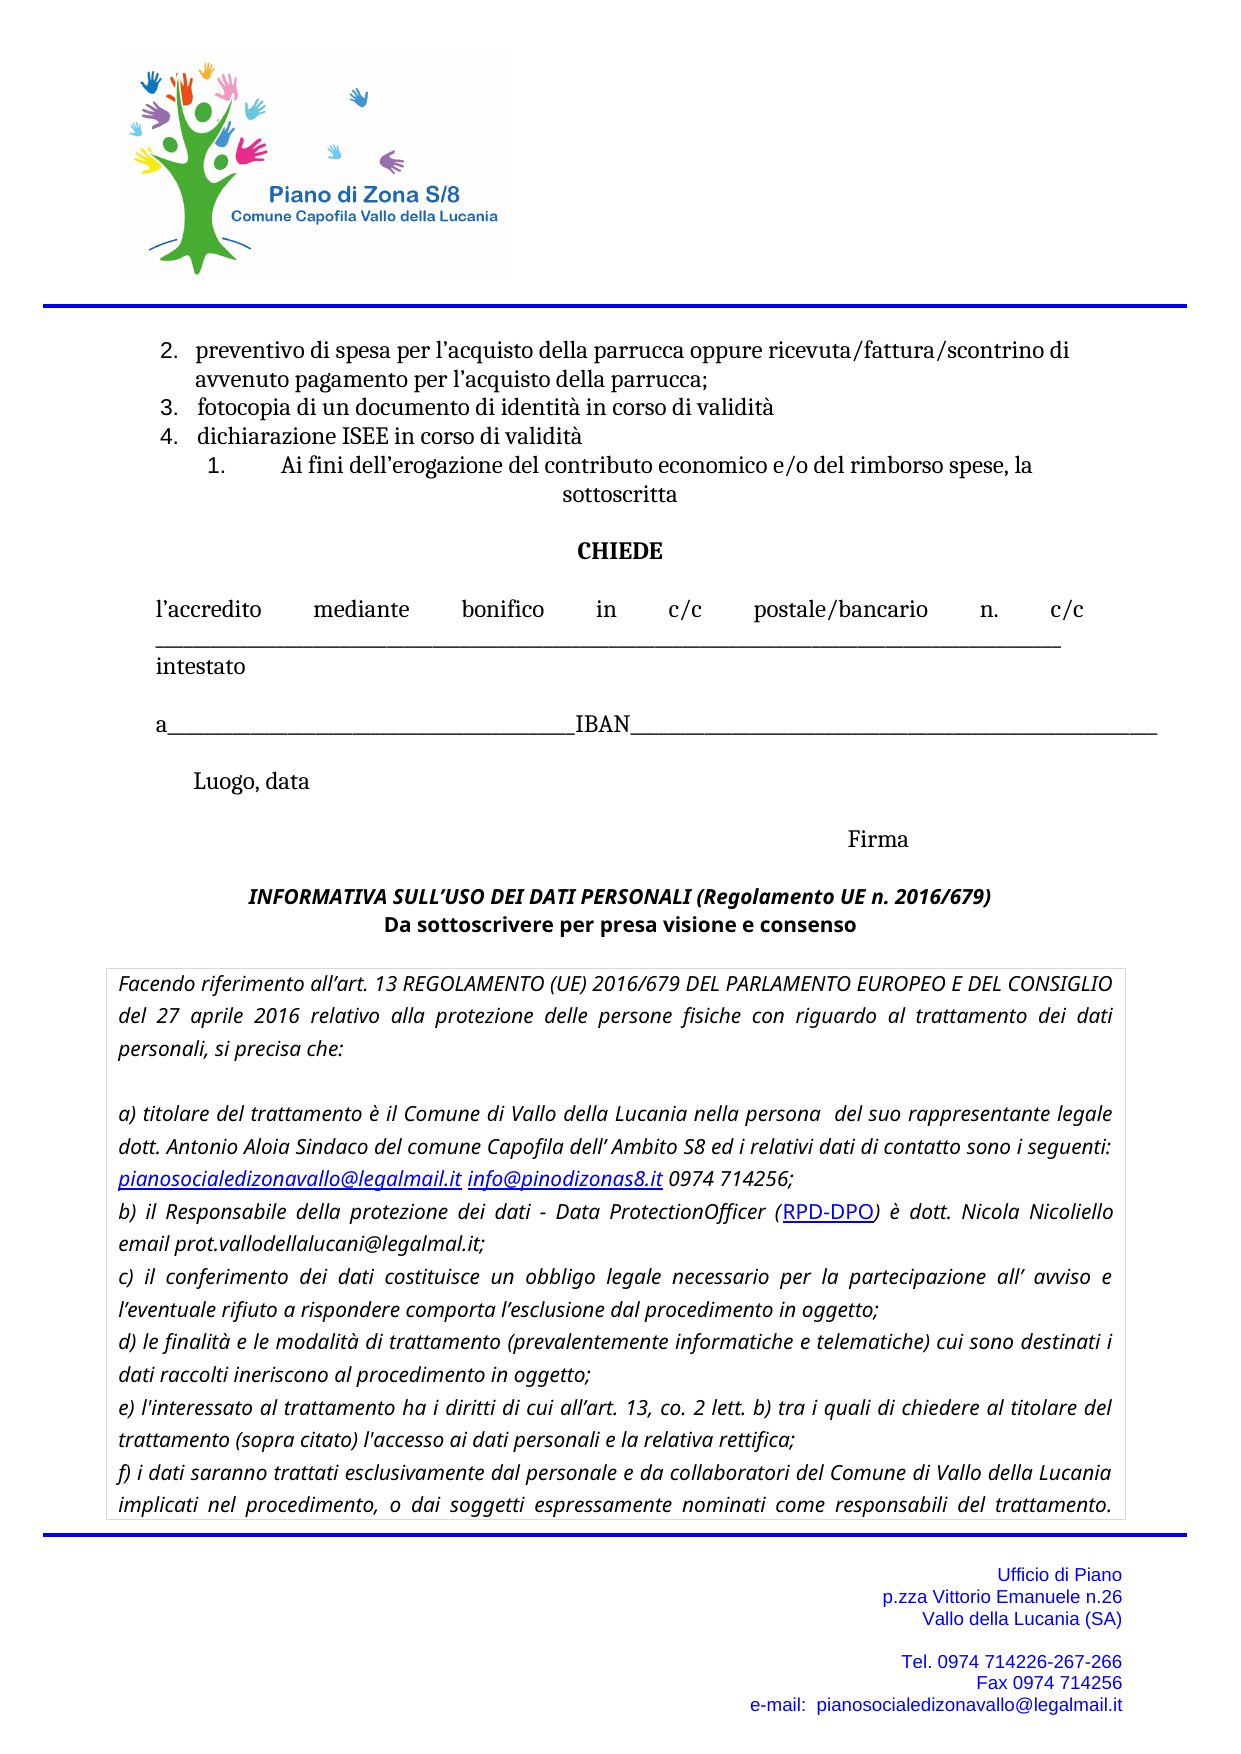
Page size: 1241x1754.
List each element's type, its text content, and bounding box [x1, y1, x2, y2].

list Ai fini dell’erogazione del contributo economico e/o del rimborso spese, la sottoscritta [156, 451, 1084, 508]
picture [118, 53, 511, 279]
text Da sottoscrivere per presa visione e consenso [118, 911, 1122, 939]
list dichiarazione ISEE in corso di validità [160, 422, 1122, 451]
text INFORMATIVA SULL’USO DEI DATI PERSONALI (Regolamento UE n. 2016/679) [118, 882, 1122, 911]
list Firma [562, 824, 1122, 853]
text a IBAN [156, 709, 1084, 738]
list Luogo, data [193, 767, 1122, 796]
text l’accredito mediante bonifico in c/c postale/bancario n. c/c intestato [156, 594, 1084, 681]
text CHIEDE [156, 537, 1084, 566]
list fotocopia di un documento di identità in corso di validità [160, 393, 1122, 422]
list preventivo di spesa per l’acquisto della parrucca oppure ricevuta/fattura/scontrino di avvenuto pagamento per l’acquisto della parrucca; [160, 336, 1122, 393]
